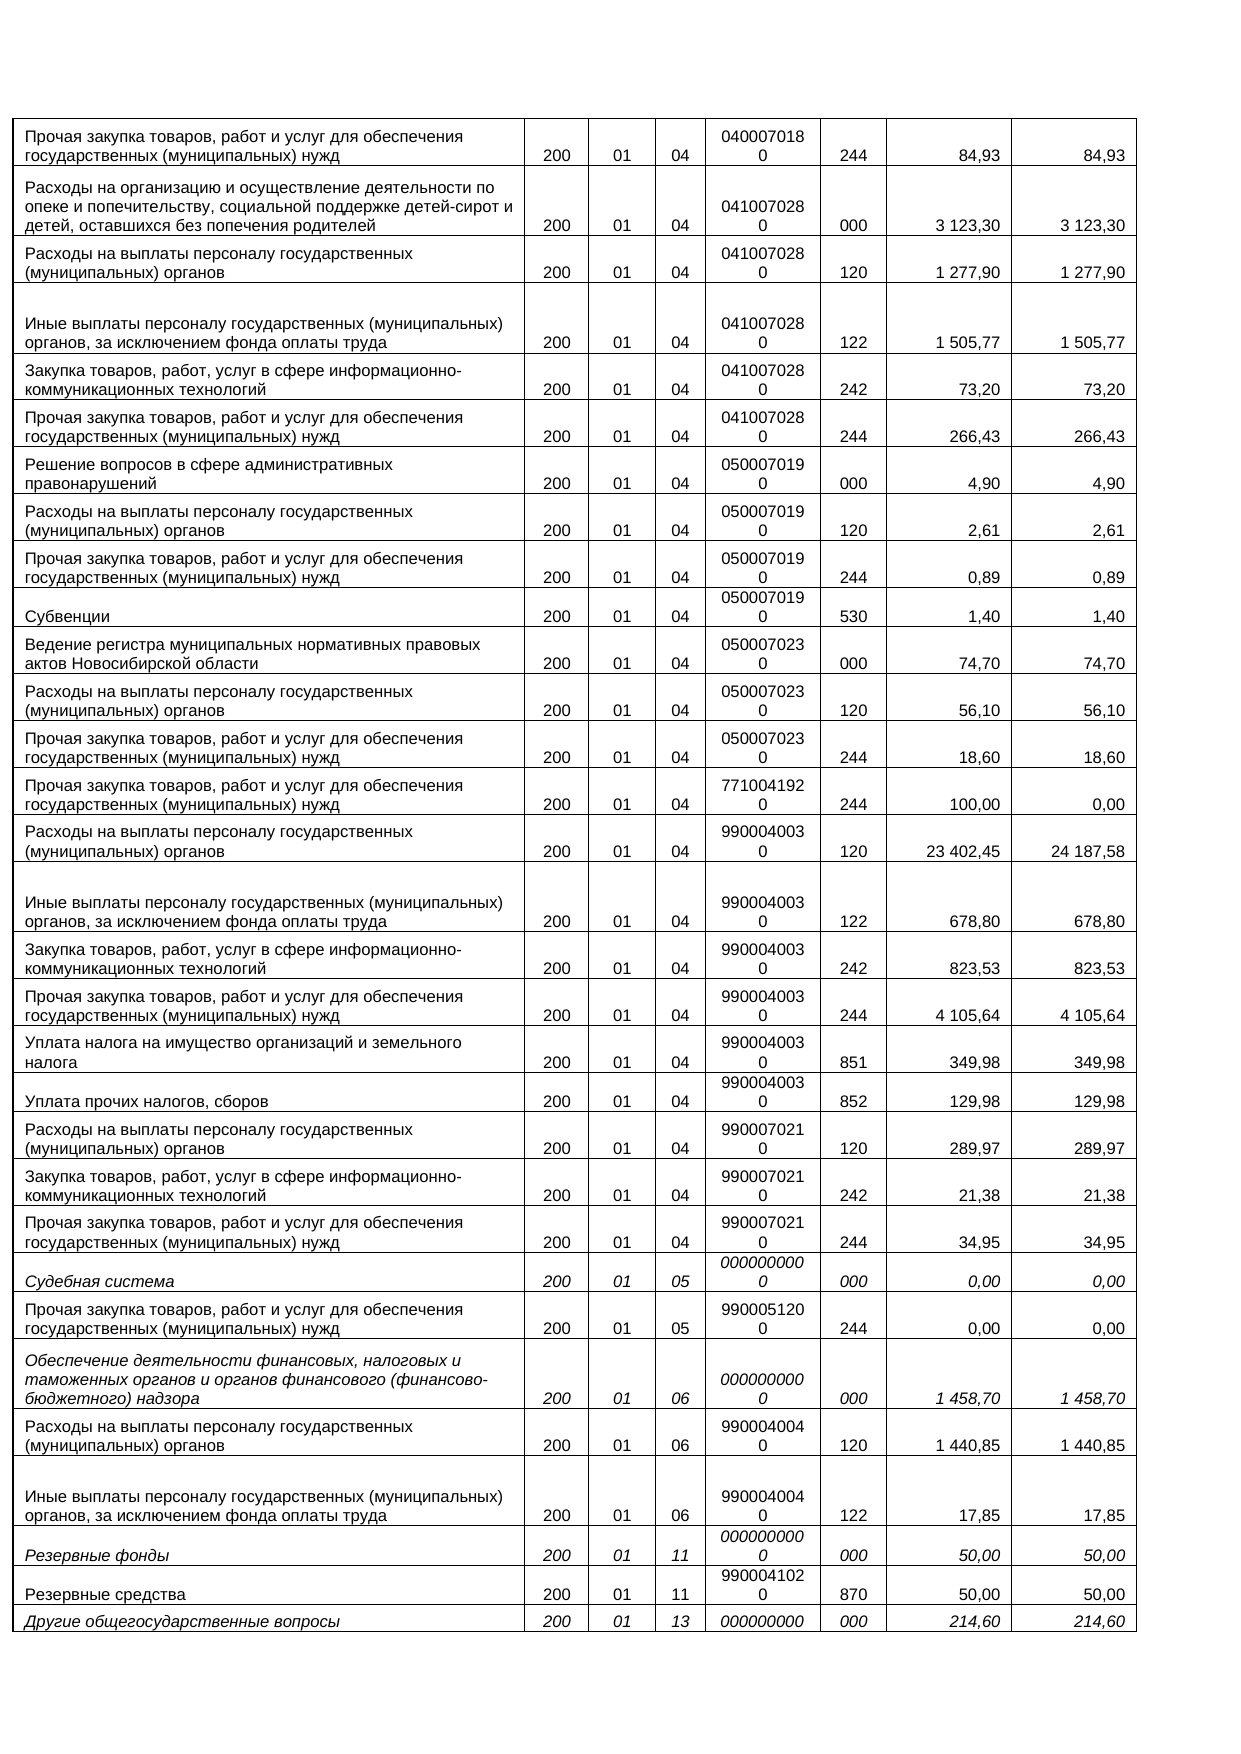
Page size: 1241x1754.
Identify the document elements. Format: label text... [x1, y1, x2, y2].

table_cell 244 [821, 400, 886, 446]
table_cell 244 [821, 721, 886, 767]
table_cell 1 277,90 [1012, 236, 1136, 282]
table_cell 000 [821, 447, 886, 493]
table_cell 244 [821, 979, 886, 1025]
table_cell Прочая закупка товаров, работ и услуг для обеспечения государственных (муниципальных) нужд [14, 1206, 524, 1252]
table_cell 4,90 [1012, 447, 1136, 493]
table_cell 01 [589, 862, 655, 931]
table_cell 9900040040 [706, 1456, 820, 1525]
table_cell 1 505,77 [1012, 283, 1136, 352]
table_cell 13 [656, 1605, 705, 1631]
table_cell 01 [589, 1456, 655, 1525]
table_cell 01 [589, 119, 655, 165]
table_cell 100,00 [887, 768, 1011, 814]
table_cell 200 [525, 166, 588, 235]
table_cell 870 [821, 1566, 886, 1604]
table_cell 04 [656, 1112, 705, 1158]
table_cell 01 [589, 674, 655, 720]
table_cell 0,00 [887, 1292, 1011, 1338]
table_cell 200 [525, 1073, 588, 1111]
table_cell Иные выплаты персоналу государственных (муниципальных) органов, за исключением фонда оплаты труда [14, 283, 524, 352]
table_cell 17,85 [1012, 1456, 1136, 1525]
table_cell 0500070190 [706, 494, 820, 540]
table_cell 200 [525, 1112, 588, 1158]
table_cell 0400070180 [706, 119, 820, 165]
table_cell 120 [821, 815, 886, 861]
table_cell 242 [821, 932, 886, 978]
table_cell 4 105,64 [1012, 979, 1136, 1025]
table_cell 04 [656, 768, 705, 814]
table_cell Расходы на организацию и осуществление деятельности по опеке и попечительству, социальной поддержке детей-сирот и детей, оставшихся без попечения родителей [14, 166, 524, 235]
table_cell 0500070190 [706, 588, 820, 626]
table_cell 242 [821, 1159, 886, 1205]
table_cell 200 [525, 588, 588, 626]
table_cell 74,70 [887, 627, 1011, 673]
table_cell 04 [656, 721, 705, 767]
table_cell 04 [656, 932, 705, 978]
table_cell 01 [589, 236, 655, 282]
table_cell 04 [656, 494, 705, 540]
table_cell Ведение регистра муниципальных нормативных правовых актов Новосибирской области [14, 627, 524, 673]
table_cell 0000000000 [706, 1339, 820, 1408]
table_cell 0500070230 [706, 721, 820, 767]
table_cell 120 [821, 1409, 886, 1455]
table_cell 852 [821, 1073, 886, 1111]
table_cell 1 277,90 [887, 236, 1011, 282]
table_cell 9900041020 [706, 1566, 820, 1604]
table_cell 1 440,85 [1012, 1409, 1136, 1455]
table_cell 823,53 [887, 932, 1011, 978]
table_cell 50,00 [1012, 1566, 1136, 1604]
table_cell 000 [821, 1339, 886, 1408]
table_cell 0,00 [1012, 1253, 1136, 1291]
table_cell 01 [589, 447, 655, 493]
table_cell 01 [589, 494, 655, 540]
table_cell 01 [589, 354, 655, 399]
table_cell Уплата налога на имущество организаций и земельного налога [14, 1026, 524, 1072]
table_cell 200 [525, 815, 588, 861]
table_cell 01 [589, 1159, 655, 1205]
table_cell 21,38 [887, 1159, 1011, 1205]
table_cell 9900040030 [706, 1073, 820, 1111]
table_cell 01 [589, 932, 655, 978]
table_cell 01 [589, 1253, 655, 1291]
table_cell 01 [589, 166, 655, 235]
table_cell 01 [589, 1112, 655, 1158]
table_cell Закупка товаров, работ, услуг в сфере информационно-коммуникационных технологий [14, 932, 524, 978]
table_cell 04 [656, 236, 705, 282]
table_cell Уплата прочих налогов, сборов [14, 1073, 524, 1111]
table_cell 000 [821, 627, 886, 673]
table_cell 000 [821, 1605, 886, 1631]
table_cell 0000000000 [706, 1526, 820, 1565]
table_cell 0410070280 [706, 166, 820, 235]
table_cell 3 123,30 [887, 166, 1011, 235]
table_cell 0,00 [1012, 768, 1136, 814]
table_cell 122 [821, 862, 886, 931]
table_cell 04 [656, 119, 705, 165]
table_cell 04 [656, 588, 705, 626]
table_cell 120 [821, 236, 886, 282]
table_cell 244 [821, 1292, 886, 1338]
table_cell 200 [525, 1292, 588, 1338]
table_cell 01 [589, 627, 655, 673]
table_cell 23 402,45 [887, 815, 1011, 861]
table_cell 9900070210 [706, 1112, 820, 1158]
table_cell 84,93 [887, 119, 1011, 165]
table_cell 05 [656, 1292, 705, 1338]
table_cell 04 [656, 447, 705, 493]
table_cell 0,00 [1012, 1292, 1136, 1338]
table_cell 01 [589, 768, 655, 814]
table_cell 823,53 [1012, 932, 1136, 978]
table_cell Субвенции [14, 588, 524, 626]
table_cell 200 [525, 932, 588, 978]
table_cell 04 [656, 1026, 705, 1072]
table_cell Прочая закупка товаров, работ и услуг для обеспечения государственных (муниципальных) нужд [14, 541, 524, 587]
table_cell 289,97 [1012, 1112, 1136, 1158]
table_cell 34,95 [1012, 1206, 1136, 1252]
table_cell 1,40 [887, 588, 1011, 626]
table_cell 06 [656, 1456, 705, 1525]
table_cell 200 [525, 400, 588, 446]
table_cell 0500070190 [706, 447, 820, 493]
table_cell 34,95 [887, 1206, 1011, 1252]
table_cell 129,98 [887, 1073, 1011, 1111]
table_cell Расходы на выплаты персоналу государственных (муниципальных) органов [14, 494, 524, 540]
table_cell 122 [821, 1456, 886, 1525]
table_cell 04 [656, 862, 705, 931]
table_cell 000 [821, 166, 886, 235]
table_cell 0,89 [1012, 541, 1136, 587]
table_cell 4 105,64 [887, 979, 1011, 1025]
table_cell Расходы на выплаты персоналу государственных (муниципальных) органов [14, 1409, 524, 1455]
table_cell Расходы на выплаты персоналу государственных (муниципальных) органов [14, 674, 524, 720]
table_cell 0000000000 [706, 1605, 820, 1631]
table_cell 000 [821, 1253, 886, 1291]
table_cell 56,10 [1012, 674, 1136, 720]
table_cell 01 [589, 1026, 655, 1072]
table_cell 349,98 [887, 1026, 1011, 1072]
table_cell 200 [525, 1026, 588, 1072]
table_cell 200 [525, 119, 588, 165]
table_cell 04 [656, 1206, 705, 1252]
table_cell Прочая закупка товаров, работ и услуг для обеспечения государственных (муниципальных) нужд [14, 1292, 524, 1338]
table_cell 200 [525, 674, 588, 720]
table_cell Прочая закупка товаров, работ и услуг для обеспечения государственных (муниципальных) нужд [14, 721, 524, 767]
table_cell Закупка товаров, работ, услуг в сфере информационно-коммуникационных технологий [14, 354, 524, 399]
table_cell 9900040030 [706, 1026, 820, 1072]
table_cell 01 [589, 541, 655, 587]
table_cell 000 [821, 1526, 886, 1565]
table_cell 24 187,58 [1012, 815, 1136, 861]
table_cell 74,70 [1012, 627, 1136, 673]
table_cell 01 [589, 1409, 655, 1455]
table_cell 530 [821, 588, 886, 626]
table_cell 200 [525, 862, 588, 931]
table_cell 0500070230 [706, 627, 820, 673]
table_cell 01 [589, 721, 655, 767]
table_cell 200 [525, 979, 588, 1025]
table_cell Резервные фонды [14, 1526, 524, 1565]
table_cell 18,60 [1012, 721, 1136, 767]
table_cell 73,20 [887, 354, 1011, 399]
table_cell 200 [525, 627, 588, 673]
table_cell 266,43 [1012, 400, 1136, 446]
table_cell 21,38 [1012, 1159, 1136, 1205]
table_cell 50,00 [1012, 1526, 1136, 1565]
table_cell 3 123,30 [1012, 166, 1136, 235]
table_cell 04 [656, 627, 705, 673]
table_cell 50,00 [887, 1566, 1011, 1604]
table_cell 0410070280 [706, 354, 820, 399]
table_cell 678,80 [887, 862, 1011, 931]
table_cell 244 [821, 1206, 886, 1252]
table_cell 0,89 [887, 541, 1011, 587]
table_cell 2,61 [887, 494, 1011, 540]
table_cell 200 [525, 1566, 588, 1604]
table_cell 0000000000 [706, 1253, 820, 1291]
table_cell 01 [589, 979, 655, 1025]
table_cell Прочая закупка товаров, работ и услуг для обеспечения государственных (муниципальных) нужд [14, 768, 524, 814]
table_cell 0500070190 [706, 541, 820, 587]
table_cell 4,90 [887, 447, 1011, 493]
table_cell 84,93 [1012, 119, 1136, 165]
table_cell 7710041920 [706, 768, 820, 814]
table_cell Прочая закупка товаров, работ и услуг для обеспечения государственных (муниципальных) нужд [14, 400, 524, 446]
table_cell 01 [589, 1566, 655, 1604]
table_cell 200 [525, 768, 588, 814]
table_cell 18,60 [887, 721, 1011, 767]
table_cell 129,98 [1012, 1073, 1136, 1111]
table_cell 9900040030 [706, 815, 820, 861]
table_cell 17,85 [887, 1456, 1011, 1525]
table_cell 244 [821, 541, 886, 587]
table_cell Иные выплаты персоналу государственных (муниципальных) органов, за исключением фонда оплаты труда [14, 1456, 524, 1525]
table_cell 04 [656, 400, 705, 446]
table_cell 9900070210 [706, 1206, 820, 1252]
table_cell 01 [589, 1605, 655, 1631]
table_cell 349,98 [1012, 1026, 1136, 1072]
table_cell 11 [656, 1526, 705, 1565]
table_cell 01 [589, 283, 655, 352]
table_cell 01 [589, 1206, 655, 1252]
table_cell Закупка товаров, работ, услуг в сфере информационно-коммуникационных технологий [14, 1159, 524, 1205]
table_cell 0500070230 [706, 674, 820, 720]
table_cell 2,61 [1012, 494, 1136, 540]
table_cell 73,20 [1012, 354, 1136, 399]
table_cell 9900040030 [706, 932, 820, 978]
table_cell 06 [656, 1409, 705, 1455]
table_cell 200 [525, 1339, 588, 1408]
table_cell 200 [525, 1409, 588, 1455]
table_cell 244 [821, 119, 886, 165]
table_cell 0410070280 [706, 283, 820, 352]
table_cell 242 [821, 354, 886, 399]
table_cell 200 [525, 283, 588, 352]
table_cell 9900040030 [706, 979, 820, 1025]
table_cell 9900051200 [706, 1292, 820, 1338]
table_cell 56,10 [887, 674, 1011, 720]
table_cell 0410070280 [706, 400, 820, 446]
table_cell 200 [525, 541, 588, 587]
table_cell 200 [525, 494, 588, 540]
table_cell 04 [656, 1159, 705, 1205]
table_cell 01 [589, 1339, 655, 1408]
table_cell 200 [525, 1605, 588, 1631]
table_cell 06 [656, 1339, 705, 1408]
table_cell Обеспечение деятельности финансовых, налоговых и таможенных органов и органов финансового (финансово-бюджетного) надзора [14, 1339, 524, 1408]
table_cell 05 [656, 1253, 705, 1291]
table_cell Расходы на выплаты персоналу государственных (муниципальных) органов [14, 236, 524, 282]
table_cell Прочая закупка товаров, работ и услуг для обеспечения государственных (муниципальных) нужд [14, 979, 524, 1025]
table_cell 120 [821, 1112, 886, 1158]
table_cell 9900040040 [706, 1409, 820, 1455]
table_cell 50,00 [887, 1526, 1011, 1565]
table_cell 200 [525, 1206, 588, 1252]
table_cell 01 [589, 400, 655, 446]
table_cell 678,80 [1012, 862, 1136, 931]
table_cell Иные выплаты персоналу государственных (муниципальных) органов, за исключением фонда оплаты труда [14, 862, 524, 931]
table_cell 200 [525, 1159, 588, 1205]
table_cell 851 [821, 1026, 886, 1072]
table_cell 1 458,70 [887, 1339, 1011, 1408]
table_cell 04 [656, 1073, 705, 1111]
table_cell 200 [525, 354, 588, 399]
table_cell Решение вопросов в сфере административных правонарушений [14, 447, 524, 493]
table_cell 0410070280 [706, 236, 820, 282]
table_cell 120 [821, 494, 886, 540]
table_cell Резервные средства [14, 1566, 524, 1604]
table_cell Расходы на выплаты персоналу государственных (муниципальных) органов [14, 1112, 524, 1158]
table_cell 200 [525, 447, 588, 493]
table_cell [14, 1605, 524, 1631]
table_cell 01 [589, 1526, 655, 1565]
table_cell 04 [656, 541, 705, 587]
table_cell 120 [821, 674, 886, 720]
table_cell 1 505,77 [887, 283, 1011, 352]
table_cell 04 [656, 815, 705, 861]
table_cell 214,60 [1012, 1605, 1136, 1631]
table_cell 244 [821, 768, 886, 814]
table_cell Прочая закупка товаров, работ и услуг для обеспечения государственных (муниципальных) нужд [14, 119, 524, 165]
table_cell 122 [821, 283, 886, 352]
table_cell Расходы на выплаты персоналу государственных (муниципальных) органов [14, 815, 524, 861]
table_cell 04 [656, 283, 705, 352]
table_cell 266,43 [887, 400, 1011, 446]
table_cell 0,00 [887, 1253, 1011, 1291]
table_cell Судебная система [14, 1253, 524, 1291]
table_cell 9900070210 [706, 1159, 820, 1205]
table_cell 200 [525, 1253, 588, 1291]
table_cell 214,60 [887, 1605, 1011, 1631]
table_cell 200 [525, 1526, 588, 1565]
table_cell 200 [525, 236, 588, 282]
table_cell 04 [656, 166, 705, 235]
table_cell 01 [589, 815, 655, 861]
table_cell 01 [589, 1073, 655, 1111]
table_cell 9900040030 [706, 862, 820, 931]
table_cell 04 [656, 354, 705, 399]
table_cell 04 [656, 674, 705, 720]
table_cell 01 [589, 1292, 655, 1338]
table_cell 1 458,70 [1012, 1339, 1136, 1408]
table_cell 200 [525, 1456, 588, 1525]
table_cell 01 [589, 588, 655, 626]
table_cell 289,97 [887, 1112, 1011, 1158]
table_cell 200 [525, 721, 588, 767]
table_cell 1 440,85 [887, 1409, 1011, 1455]
table_cell 11 [656, 1566, 705, 1604]
table_cell 1,40 [1012, 588, 1136, 626]
table_cell 04 [656, 979, 705, 1025]
